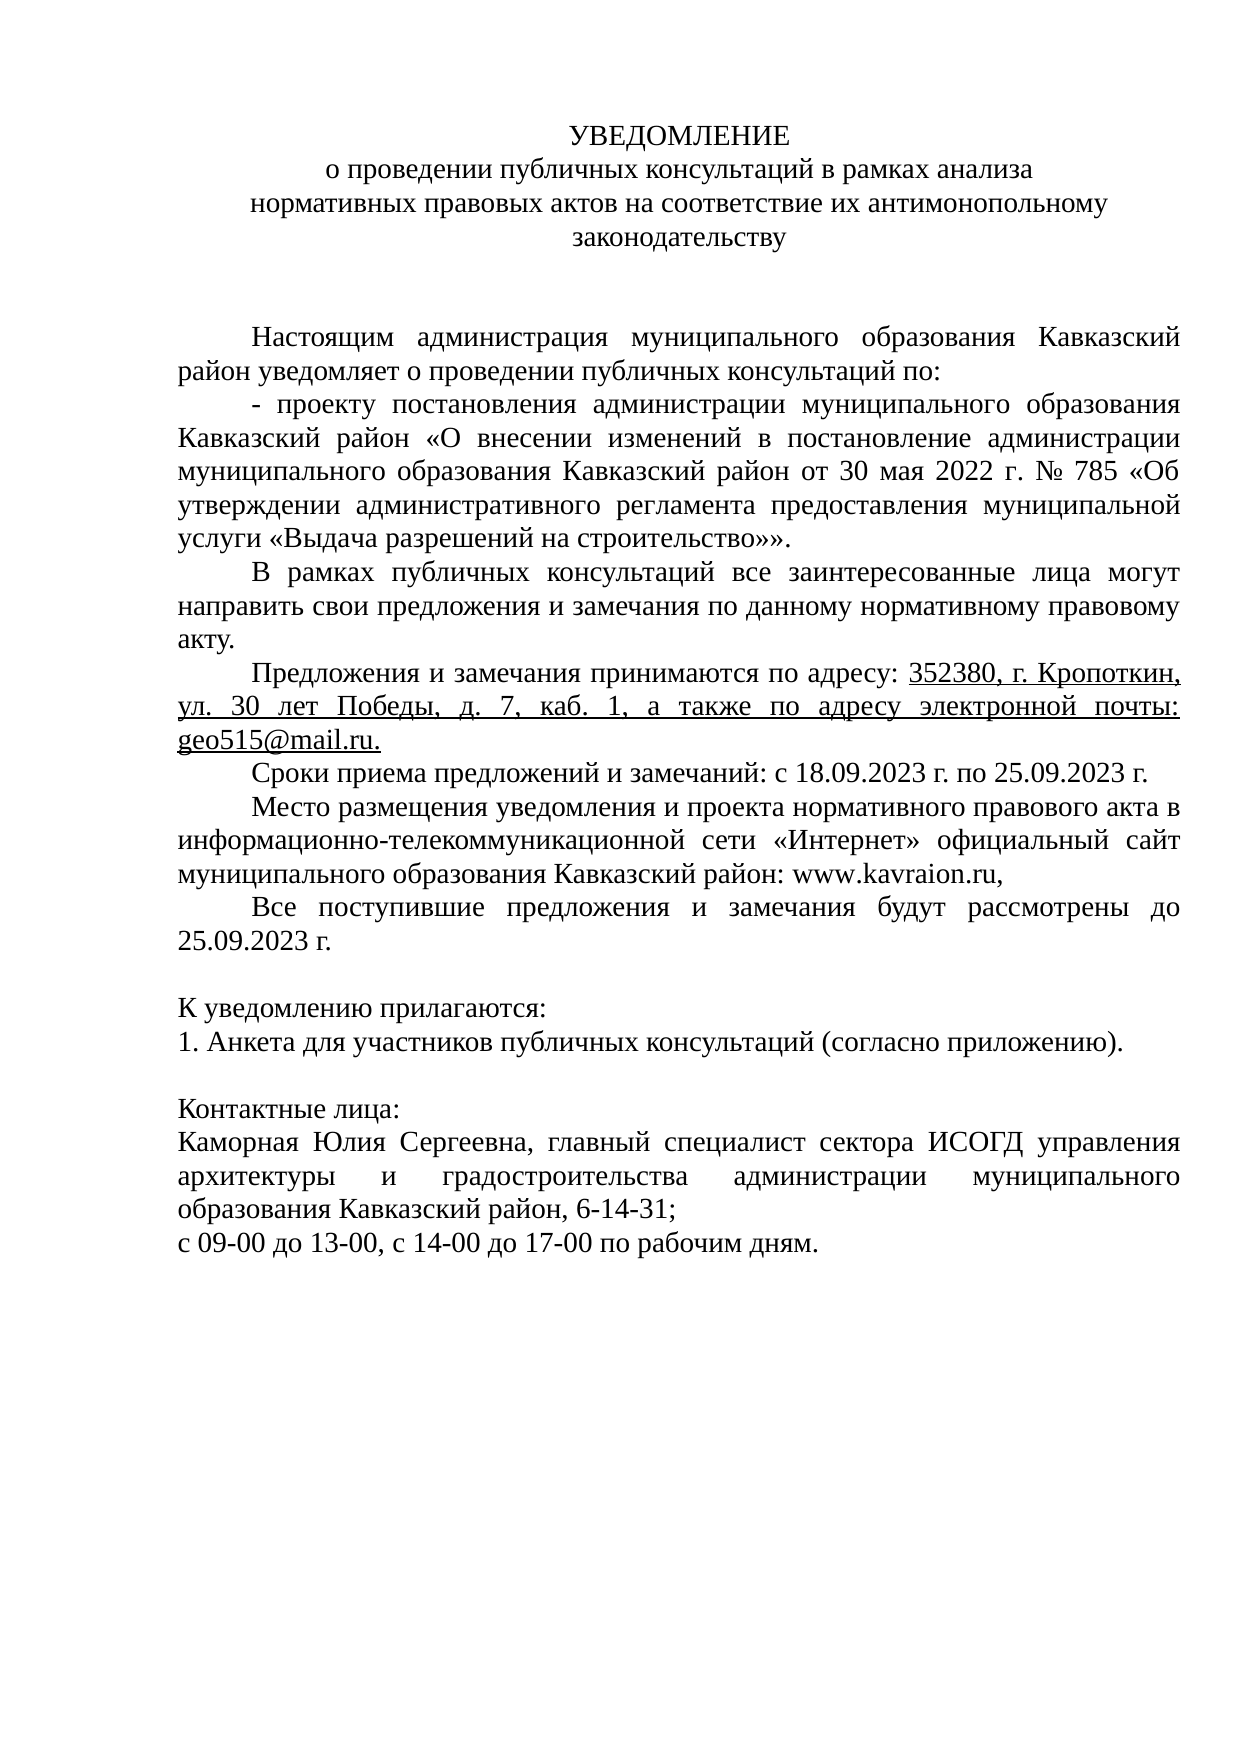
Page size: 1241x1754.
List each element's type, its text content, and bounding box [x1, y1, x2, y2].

text В рамках публичных консультаций все заинтересованные лица могут направить свои предложения и замечания по данному нормативному правовому акту. [177, 554, 1181, 655]
text УВЕДОМЛЕНИЕ [177, 118, 1181, 152]
text Каморная Юлия Сергеевна, главный специалист сектора ИСОГД управления архитектуры и градостроительства администрации муниципального образования Кавказский район, 6-14-31; [177, 1124, 1181, 1225]
text о проведении публичных консультаций в рамках анализа [177, 152, 1181, 185]
text с 09-00 до 13-00, с 14-00 до 17-00 по рабочим дням. [177, 1225, 1181, 1258]
text Сроки приема предложений и замечаний: с 18.09.2023 г. по 25.09.2023 г. [177, 755, 1181, 789]
text Место размещения уведомления и проекта нормативного правового акта в информационно-телекоммуникационной сети «Интернет» официальный сайт муниципального образования Кавказский район: www.kavraion.ru, [177, 789, 1181, 889]
text 1. Анкета для участников публичных консультаций (согласно приложению). [177, 1024, 1181, 1057]
text - проекту постановления администрации муниципального образования Кавказский район «О внесении изменений в постановление администрации муниципального образования Кавказский район от 30 мая 2022 г. № 785 «Об утверждении административного регламента предоставления муниципальной услуги «Выдача разрешений на строительство»». [177, 386, 1181, 554]
text Настоящим администрация муниципального образования Кавказский район уведомляет о проведении публичных консультаций по: [177, 319, 1181, 386]
text Контактные лица: [177, 1091, 1181, 1124]
text Предложения и замечания принимаются по адресу: 352380, г. Кропоткин, ул. 30 лет Победы, д. 7, каб. 1, а также по адресу электронной почты: geo515@mail.ru. [177, 655, 1181, 755]
text нормативных правовых актов на соответствие их антимонопольному законодательству [177, 185, 1181, 252]
text Все поступившие предложения и замечания будут рассмотрены до 25.09.2023 г. [177, 889, 1181, 957]
text К уведомлению прилагаются: [177, 990, 1181, 1024]
